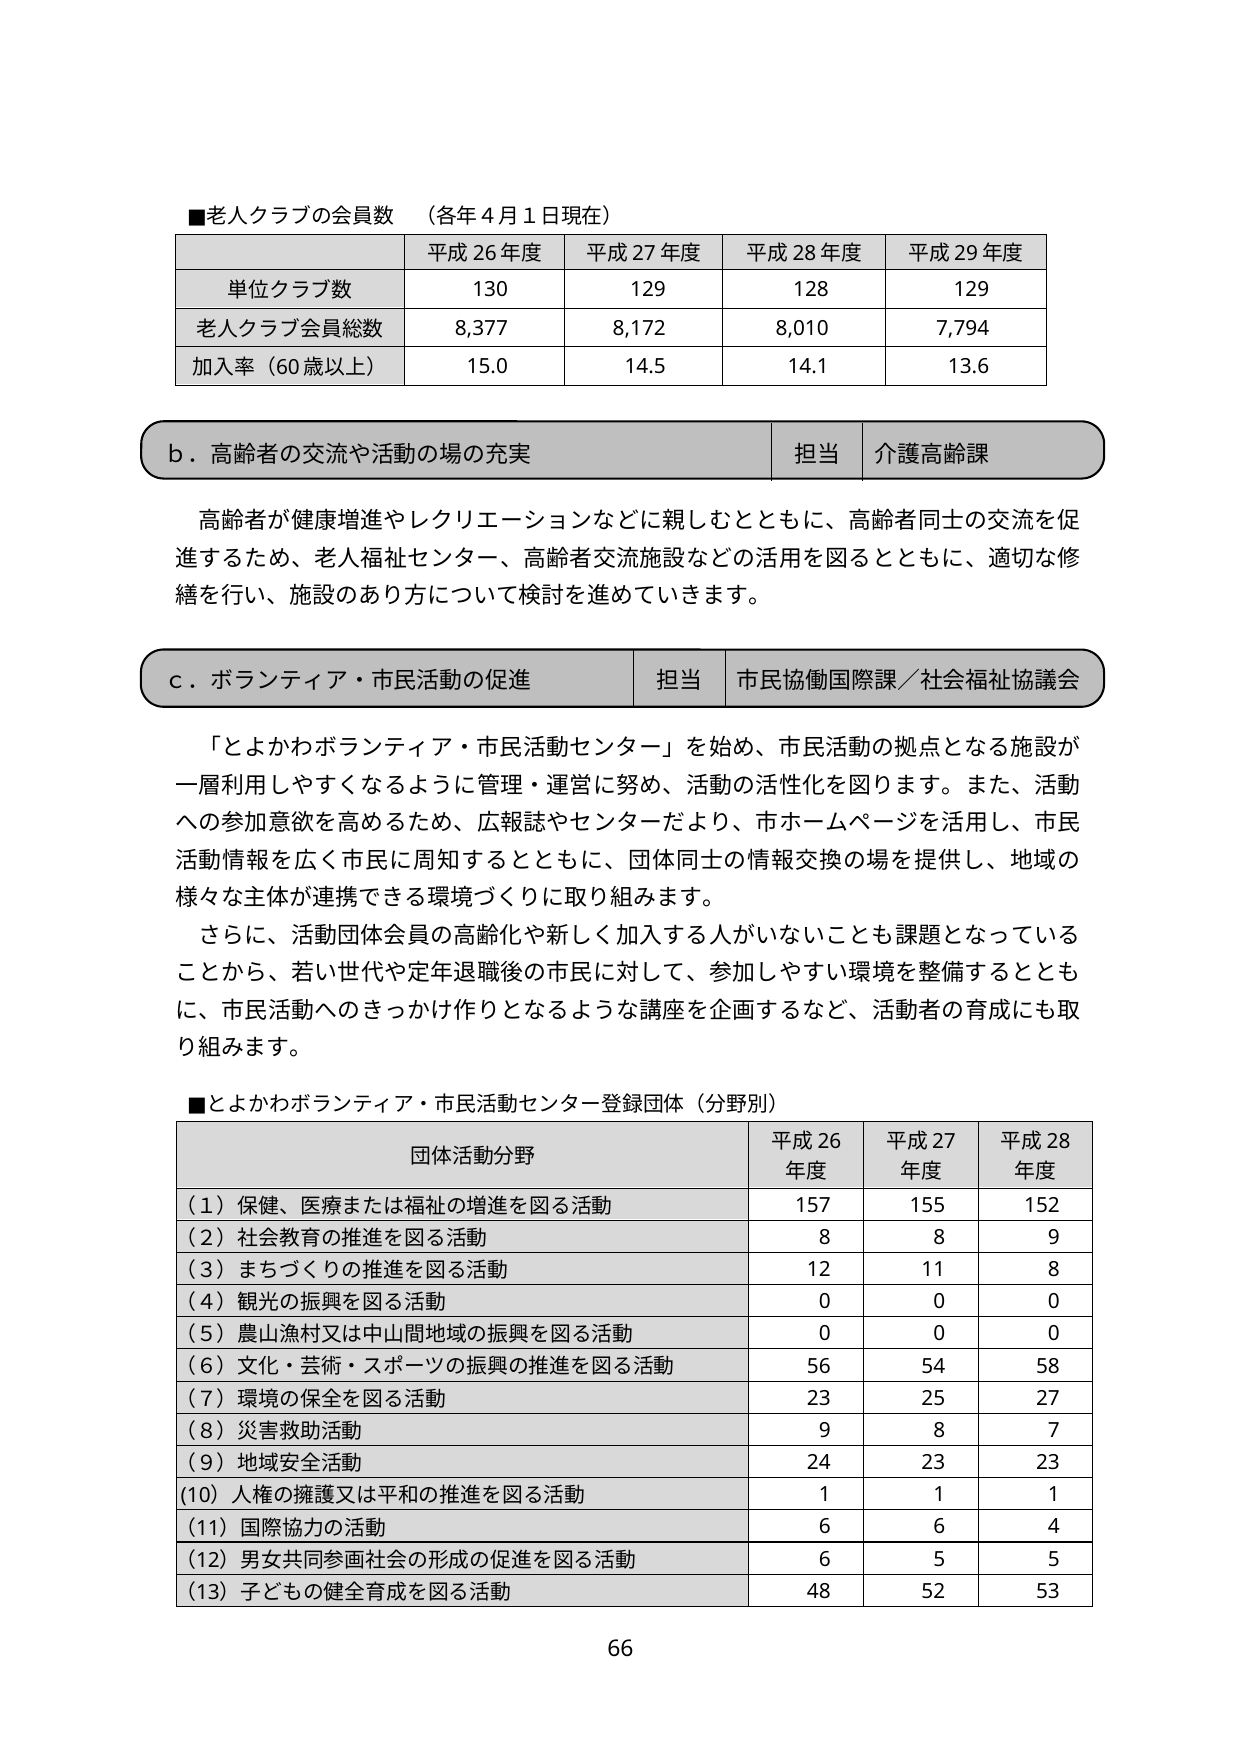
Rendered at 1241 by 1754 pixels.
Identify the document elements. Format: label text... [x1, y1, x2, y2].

table_header 平成27 年度 [864, 1122, 978, 1187]
table_header 担当 [634, 650, 725, 708]
table_cell 12 [749, 1253, 863, 1284]
table_cell 1 [749, 1478, 863, 1509]
table_cell （３）まちづくりの推進を図る活動 [177, 1253, 748, 1284]
table_cell 5 [864, 1543, 978, 1574]
table_cell 56 [749, 1349, 863, 1381]
text ■とよかわボランティア・市民活動センター登録団体（分野別） [187, 1083, 1122, 1121]
table_cell 高齢者が健康増進やレクリエーションなどに親しむとともに、高齢者同士の交流を促進するため、老人福祉センター、高齢者交流施設などの活用を図るとともに、適切な修繕を行い、施設のあり方について検討を進めていきます。 [152, 481, 1092, 612]
table_cell 23 [749, 1382, 863, 1413]
table_cell 129 [565, 270, 722, 307]
table_cell （12）男女共同参画社会の形成の促進を図る活動 [177, 1543, 748, 1574]
table_cell （４）観光の振興を図る活動 [177, 1285, 748, 1316]
table_cell 0 [749, 1317, 863, 1348]
table_cell 9 [749, 1414, 863, 1445]
table_header ｂ．高齢者の交流や活動の場の充実 [152, 423, 771, 481]
table_header 介護高齢課 [863, 423, 1092, 481]
table_cell 7,794 [886, 309, 1046, 346]
table_header 平成28年度 [723, 235, 885, 269]
table_cell 単位クラブ数 [176, 270, 404, 307]
table_cell 52 [864, 1575, 978, 1606]
table_header 平成29年度 [886, 235, 1046, 269]
table_header 平成27年度 [565, 235, 722, 269]
table_header 担当 [772, 423, 862, 481]
table_cell 「とよかわボランティア・市民活動センター」を始め、市民活動の拠点となる施設が一層利用しやすくなるように管理・運営に努め、活動の活性化を図ります。また、活動への参加意欲を高めるため、広報誌やセンターだより、市ホームページを活用し、市民活動情報を広く市民に周知するとともに、団体同士の情報交換の場を提供し、地域の様々な主体が連携できる環境づくりに取り組みます。 さらに、活動団体会員の高齢化や新しく加入する人がいないことも課題となっていることから、若い世代や定年退職後の市民に対して、参加しやすい環境を整備するとともに、市民活動へのきっかけ作りとなるような講座を企画するなど、活動者の育成にも取り組みます。 [152, 708, 1092, 1064]
table_cell 8 [979, 1253, 1092, 1284]
table_cell 0 [979, 1285, 1092, 1316]
table_cell 4 [979, 1510, 1092, 1541]
table_cell 1 [979, 1478, 1092, 1509]
table_cell 9 [979, 1221, 1092, 1252]
table_cell 1 [864, 1478, 978, 1509]
table_cell 23 [979, 1446, 1092, 1477]
table_cell 53 [979, 1575, 1092, 1606]
table_cell （２）社会教育の推進を図る活動 [177, 1221, 748, 1252]
table_cell 6 [749, 1510, 863, 1541]
text ■老人クラブの会員数 （各年４月１日現在） [187, 196, 1122, 234]
table_header 平成26年度 [405, 235, 564, 269]
table_cell 14.5 [565, 347, 722, 384]
table_cell 14.1 [723, 347, 885, 384]
table_cell 27 [979, 1382, 1092, 1413]
table_cell （１）保健、医療または福祉の増進を図る活動 [177, 1189, 748, 1219]
table_cell 11 [864, 1253, 978, 1284]
table_cell 58 [979, 1349, 1092, 1381]
table_cell 6 [749, 1543, 863, 1574]
table_cell 15.0 [405, 347, 564, 384]
table_header ｃ．ボランティア・市民活動の促進 [152, 650, 633, 708]
table_cell （５）農山漁村又は中山間地域の振興を図る活動 [177, 1317, 748, 1348]
table_cell 13.6 [886, 347, 1046, 384]
table_cell （８）災害救助活動 [177, 1414, 748, 1445]
table_cell 54 [864, 1349, 978, 1381]
table_cell 0 [864, 1285, 978, 1316]
table_header [176, 235, 404, 269]
table_cell (10）人権の擁護又は平和の推進を図る活動 [177, 1478, 748, 1509]
table_cell 24 [749, 1446, 863, 1477]
table_cell 6 [864, 1510, 978, 1541]
table_header 市民協働国際課／社会福祉協議会 [726, 650, 1092, 708]
table_cell 8 [749, 1221, 863, 1252]
table_cell 0 [864, 1317, 978, 1348]
table_cell （６）文化・芸術・スポーツの振興の推進を図る活動 [177, 1349, 748, 1381]
table_cell 157 [749, 1189, 863, 1219]
table_cell 7 [979, 1414, 1092, 1445]
table_cell 加入率（60歳以上） [176, 347, 404, 384]
table_cell 8,172 [565, 309, 722, 346]
table_cell 8 [864, 1414, 978, 1445]
table_cell 23 [864, 1446, 978, 1477]
table_cell 155 [864, 1189, 978, 1219]
table_cell 25 [864, 1382, 978, 1413]
table_cell 8,377 [405, 309, 564, 346]
table_cell （13）子どもの健全育成を図る活動 [177, 1575, 748, 1606]
table_cell 0 [979, 1317, 1092, 1348]
table_cell 0 [749, 1285, 863, 1316]
table_cell 48 [749, 1575, 863, 1606]
table_cell （９）地域安全活動 [177, 1446, 748, 1477]
table_header 平成26 年度 [749, 1122, 863, 1187]
table_cell 128 [723, 270, 885, 307]
table_header 団体活動分野 [177, 1122, 748, 1187]
table_cell 8 [864, 1221, 978, 1252]
table_cell 152 [979, 1189, 1092, 1219]
table_cell 130 [405, 270, 564, 307]
table_cell 老人クラブ会員総数 [176, 309, 404, 346]
table_cell 5 [979, 1543, 1092, 1574]
table_cell 8,010 [723, 309, 885, 346]
table_cell （11）国際協力の活動 [177, 1510, 748, 1541]
table_cell （７）環境の保全を図る活動 [177, 1382, 748, 1413]
table_header 平成28 年度 [979, 1122, 1092, 1187]
table_cell 129 [886, 270, 1046, 307]
